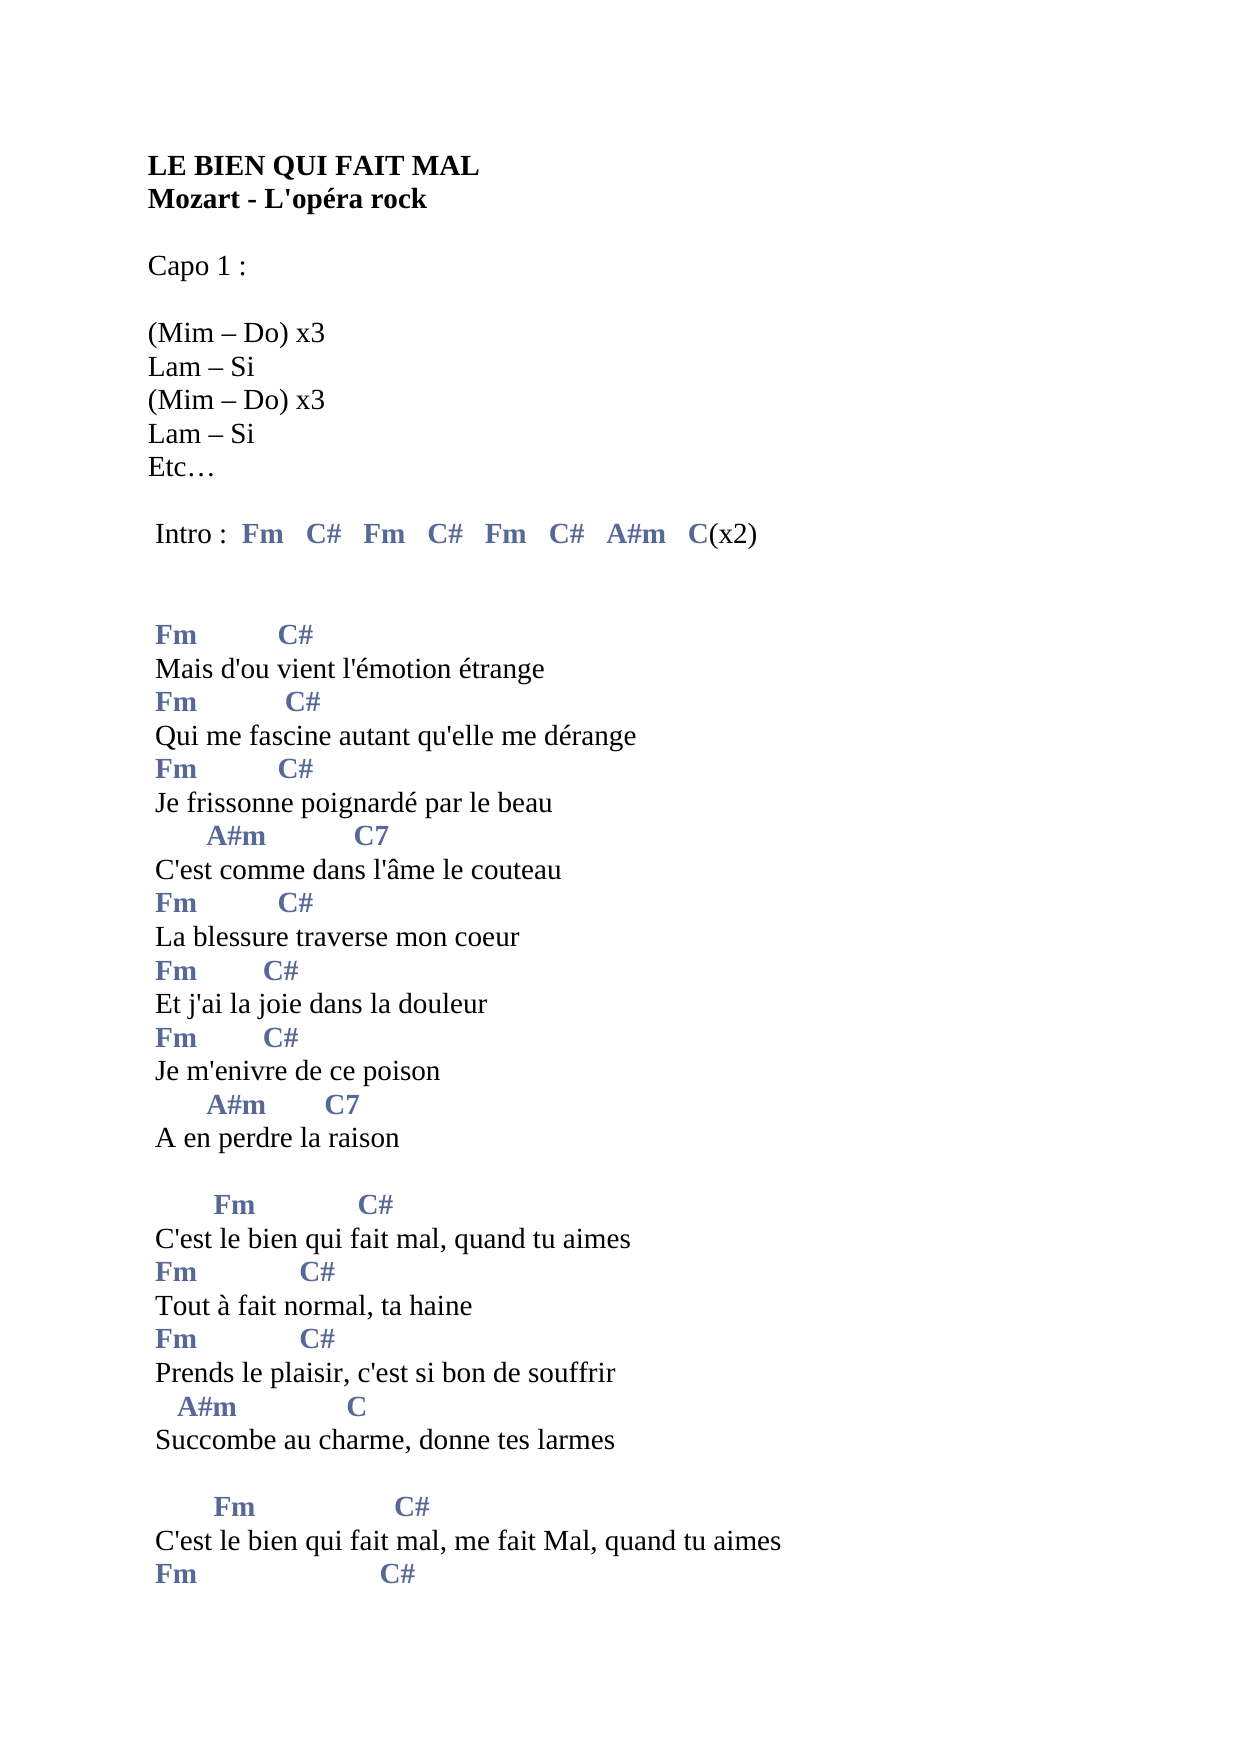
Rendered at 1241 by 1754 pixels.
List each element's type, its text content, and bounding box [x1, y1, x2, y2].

text Je m'enivre de ce poison [148, 1053, 1093, 1087]
text Tout à fait normal, ta haine [148, 1288, 1093, 1322]
text Fm C# [148, 1322, 1093, 1355]
text Qui me fascine autant qu'elle me dérange [148, 718, 1093, 751]
text Mozart - L'opéra rock [148, 181, 1093, 215]
text A en perdre la raison [148, 1120, 1093, 1154]
text Fm C# [148, 617, 1093, 651]
text Fm C# [148, 1254, 1093, 1288]
text LE BIEN QUI FAIT MAL [148, 148, 1093, 181]
text Fm C# [148, 886, 1093, 919]
text Etc… [148, 449, 1093, 483]
text Fm C# [148, 1556, 1093, 1590]
text C'est le bien qui fait mal, quand tu aimes [148, 1221, 1093, 1254]
text La blessure traverse mon coeur [148, 919, 1093, 953]
text A#m C7 [148, 818, 1093, 852]
text Et j'ai la joie dans la douleur [148, 986, 1093, 1020]
text Mais d'ou vient l'émotion étrange [148, 651, 1093, 684]
text Fm C# [148, 751, 1093, 785]
text Je frissonne poignardé par le beau [148, 785, 1093, 818]
text A#m C [148, 1389, 1093, 1422]
text (Mim – Do) x3 [148, 382, 1093, 416]
text Lam – Si [148, 416, 1093, 449]
text C'est comme dans l'âme le couteau [148, 852, 1093, 886]
text Fm C# [148, 1020, 1093, 1053]
text A#m C7 [148, 1087, 1093, 1120]
text Fm C# [148, 953, 1093, 986]
text C'est le bien qui fait mal, me fait Mal, quand tu aimes [148, 1523, 1093, 1556]
text Intro : Fm C# Fm C# Fm C# A#m C(x2) [148, 483, 1093, 550]
text Lam – Si [148, 349, 1093, 382]
text Prends le plaisir, c'est si bon de souffrir [148, 1355, 1093, 1389]
text Fm C# [148, 1489, 1093, 1523]
text Succombe au charme, donne tes larmes [148, 1422, 1093, 1456]
text (Mim – Do) x3 [148, 315, 1093, 349]
text Fm C# [148, 1187, 1093, 1221]
text Fm C# [148, 684, 1093, 718]
text Capo 1 : [148, 248, 1093, 282]
